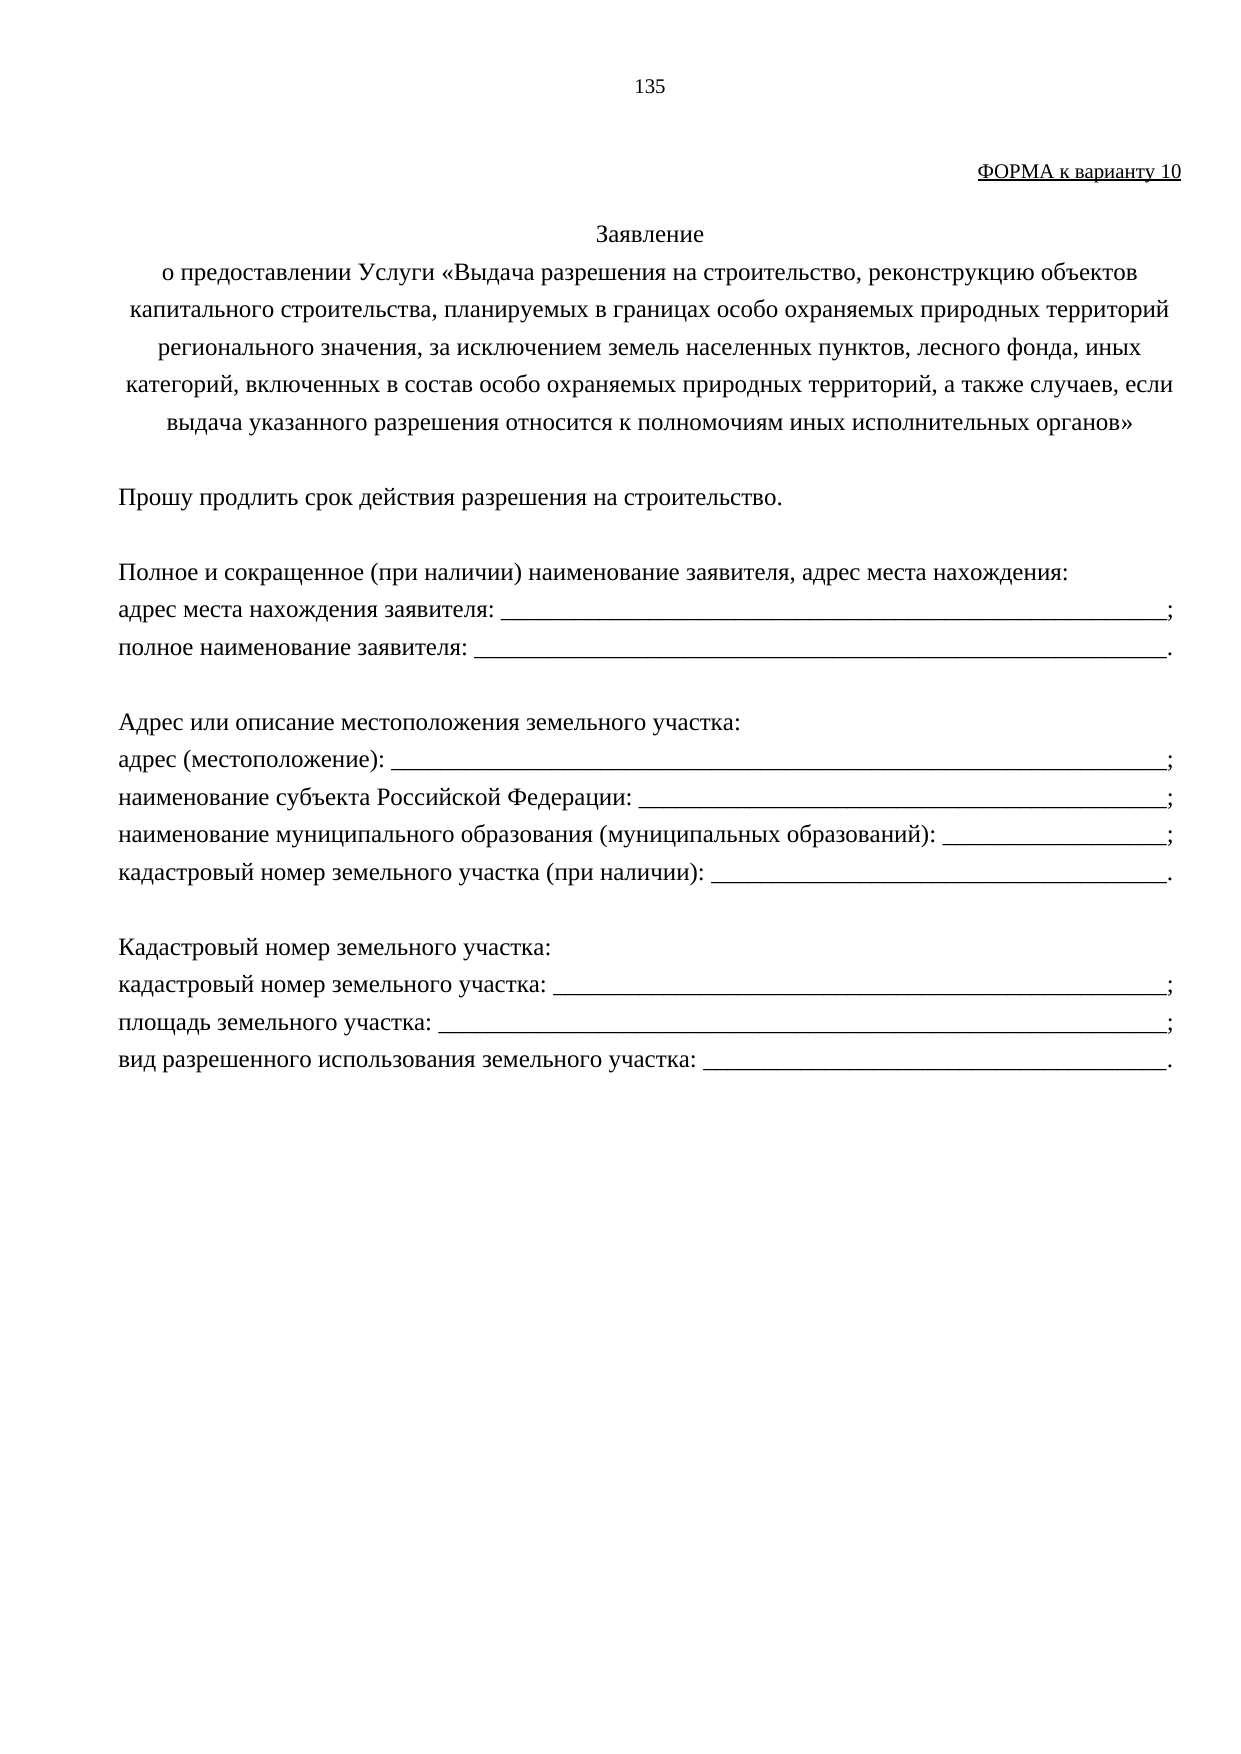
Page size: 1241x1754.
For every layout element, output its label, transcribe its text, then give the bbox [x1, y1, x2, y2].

text наименование муниципального образования (муниципальных образований): ; [118, 813, 1181, 850]
text вид разрешенного использования земельного участка: . [118, 1038, 1181, 1075]
text кадастровый номер земельного участка: ; [118, 963, 1181, 1000]
text адрес места нахождения заявителя: ; [118, 588, 1181, 625]
text Кадастровый номер земельного участка: [118, 925, 1181, 963]
text о предоставлении Услуги «Выдача разрешения на строительство, реконструкцию объектов капитального строительства, планируемых в границах особо охраняемых природных территорий регионального значения, за исключением земель населенных пунктов, лесного фонда, иных категорий, включенных в состав особо охраняемых природных территорий, а также случаев, если выдача указанного разрешения относится к полномочиям иных исполнительных органов» [118, 250, 1181, 438]
text Адрес или описание местоположения земельного участка: [118, 700, 1181, 738]
text наименование субъекта Российской Федерации: ; [118, 775, 1181, 813]
text кадастровый номер земельного участка (при наличии): . [118, 850, 1181, 888]
text площадь земельного участка: ; [118, 1000, 1181, 1038]
text Полное и сокращенное (при наличии) наименование заявителя, адрес места нахождения: [118, 550, 1181, 588]
text ФОРМА к варианту 10 [193, 158, 1181, 183]
text полное наименование заявителя: . [118, 625, 1181, 663]
text Прошу продлить срок действия разрешения на строительство. [118, 475, 1181, 513]
text Заявление [118, 213, 1181, 250]
text адрес (местоположение): ; [118, 738, 1181, 775]
